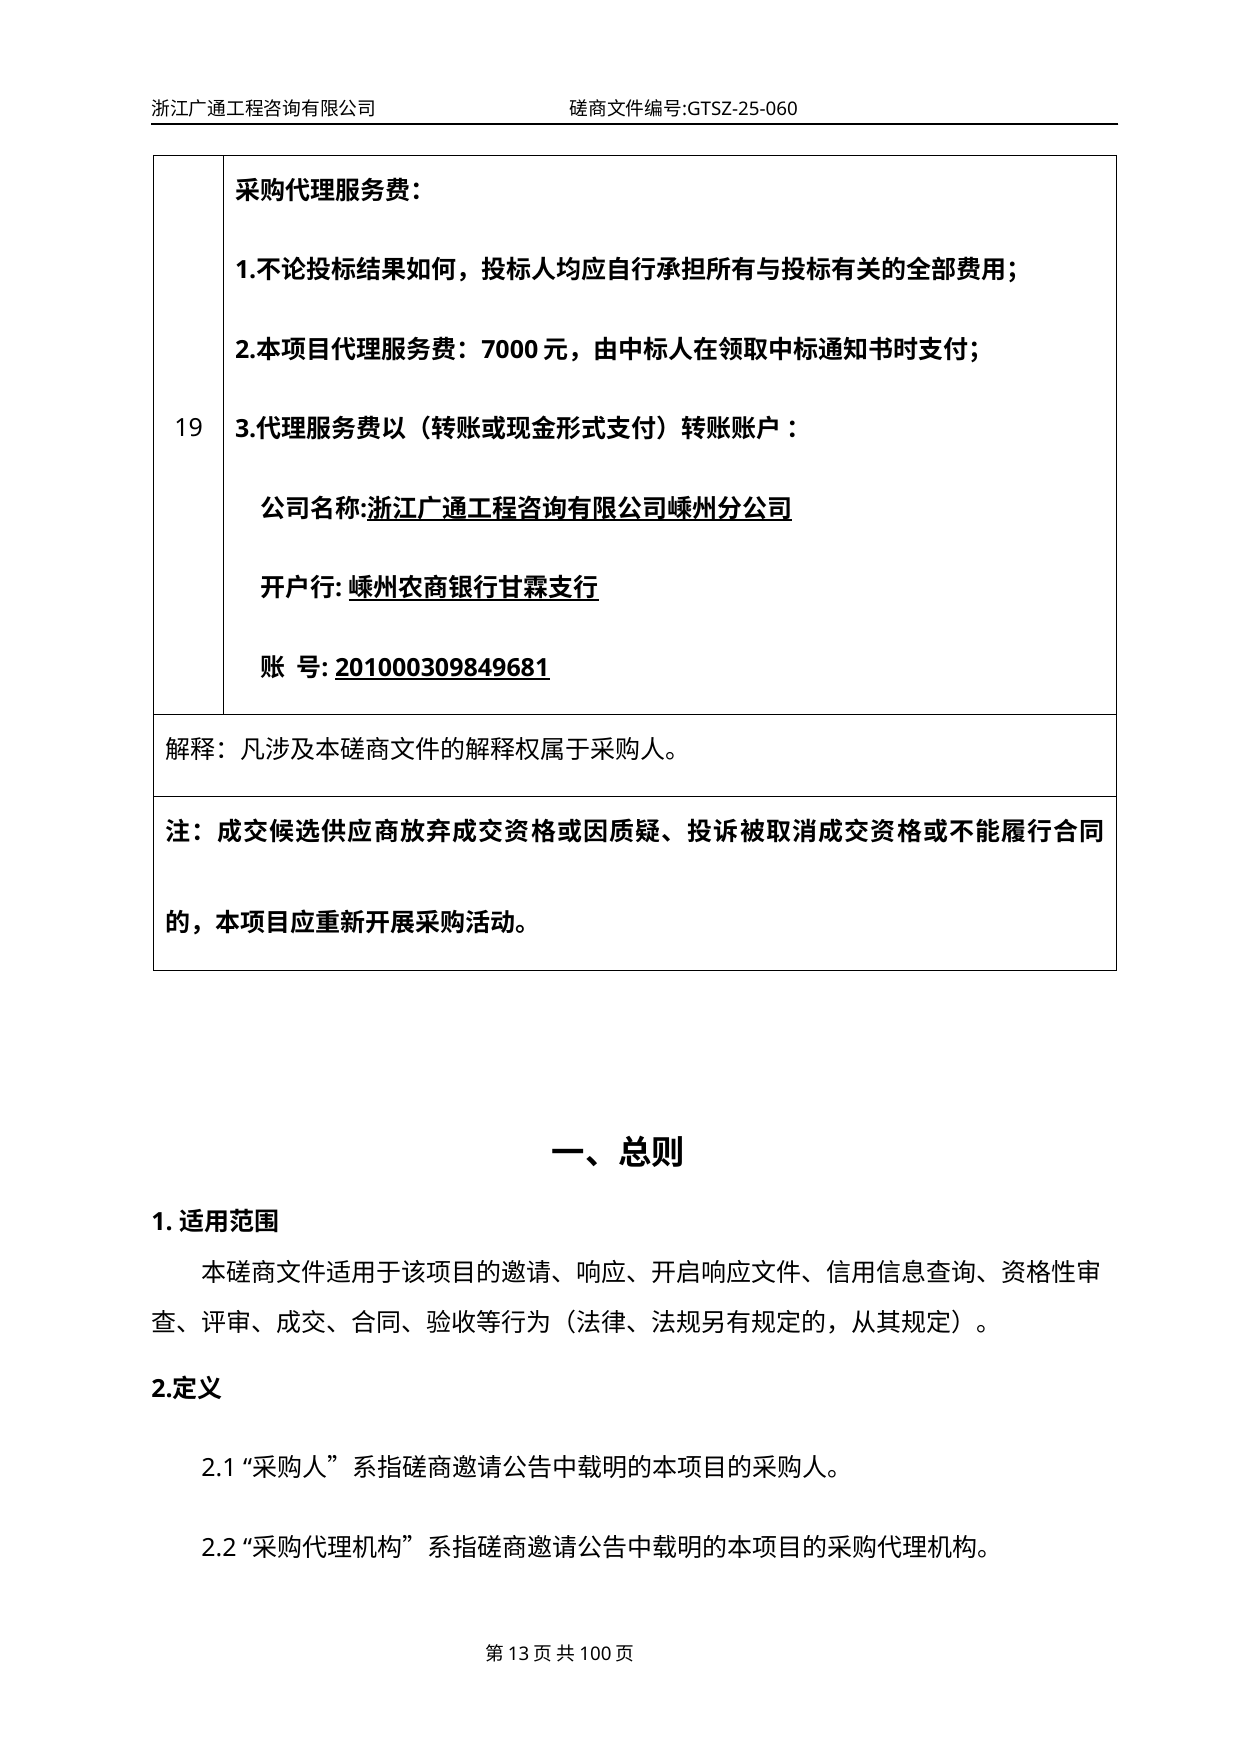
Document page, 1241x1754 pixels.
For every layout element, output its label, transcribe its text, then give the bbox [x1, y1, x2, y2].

table_cell 采购代理服务费： 1.不论投标结果如何，投标人均应自行承担所有与投标有关的全部费用； 2.本项目代理服务费：7000元，由中标人在领取中标通知书时支付； 3.代理服务费以（转账或现金形式支付）转账账户 ： 公司名称:浙江广通工程咨询有限公司嵊州分公司 开户行: 嵊州农商银行甘霖支行 账 号: 201000309849681 [224, 156, 1116, 714]
table_cell 解释：凡涉及本磋商文件的解释权属于采购人。 [154, 715, 1116, 796]
text 一、总则 [151, 1117, 1118, 1182]
text 1. 适用范围 [151, 1201, 1118, 1238]
table_cell 19 [154, 156, 223, 714]
table_cell 注：成交候选供应商放弃成交资格或因质疑、投诉被取消成交资格或不能履行合同的，本项目应重新开展采购活动。 [154, 797, 1116, 969]
text 2.定义 [151, 1354, 1118, 1419]
text 2.1 “采购人”系指磋商邀请公告中载明的本项目的采购人。 [151, 1433, 1118, 1498]
text 本磋商文件适用于该项目的邀请、响应、开启响应文件、信用信息查询、资格性审查、评审、成交、合同、验收等行为（法律、法规另有规定的，从其规定）。 [151, 1252, 1118, 1339]
text 2.2 “采购代理机构”系指磋商邀请公告中载明的本项目的采购代理机构。 [151, 1513, 1118, 1578]
